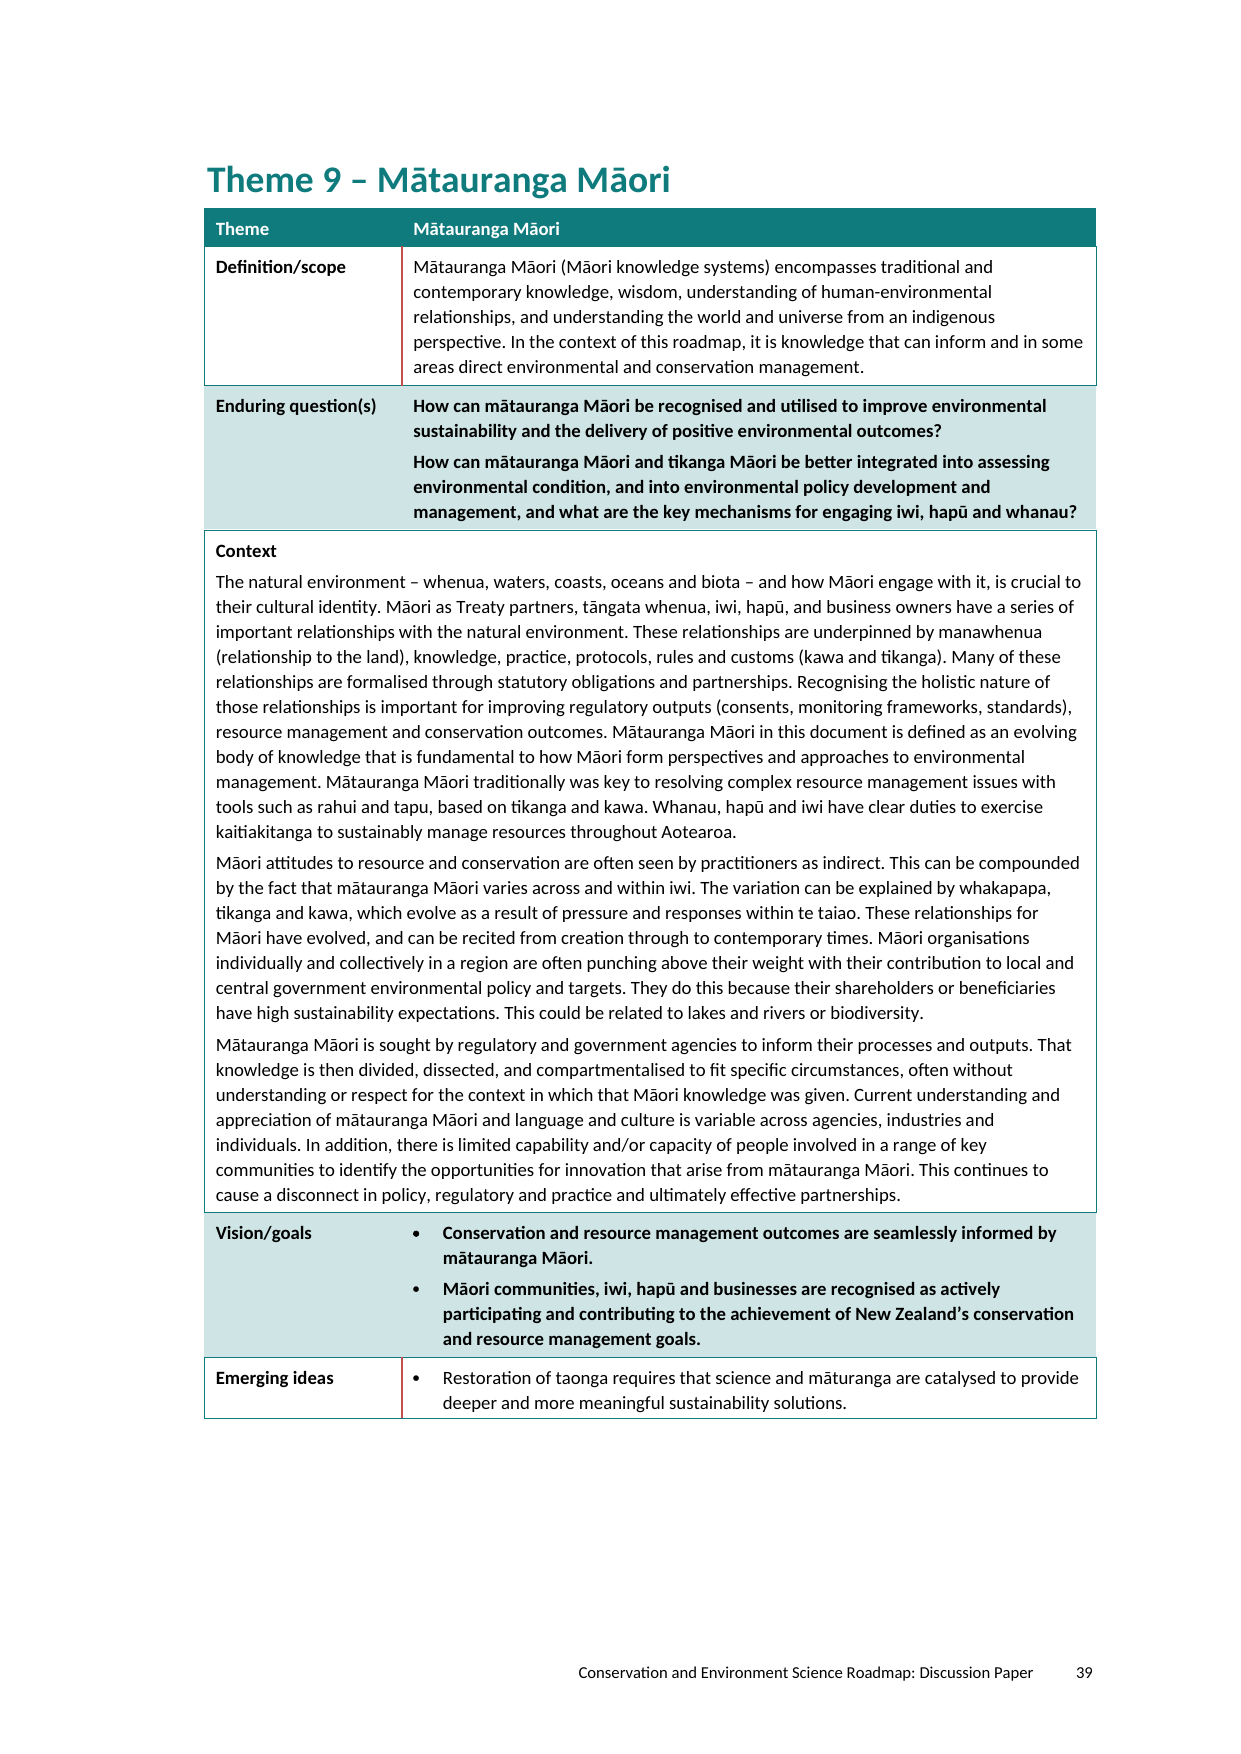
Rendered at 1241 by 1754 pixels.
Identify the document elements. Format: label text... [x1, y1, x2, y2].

table_cell Enduring question(s) [204, 386, 402, 529]
table_cell Vision/goals [204, 1213, 402, 1357]
subtitle Theme 9 – Mātauranga Māori [207, 156, 1092, 201]
table_cell Restoration of taonga requires that science and māturanga are catalysed to provide deeper and more meaningful sustainability solutions. [403, 1358, 1096, 1418]
table_cell Mātauranga Māori (Māori knowledge systems) encompasses traditional and contemporary knowledge, wisdom, understanding of human-environmental relationships, and understanding the world and universe from an indigenous perspective. In the context of this roadmap, it is knowledge that can inform and in some areas direct environmental and conservation management. [403, 247, 1096, 385]
table_cell Definition/scope [205, 247, 401, 385]
table_cell Conservation and resource management outcomes are seamlessly informed by mātauranga Māori. Māori communities, iwi, hapū and businesses are recognised as actively participating and contributing to the achievement of New Zealand’s conservation and resource management goals. [402, 1213, 1096, 1357]
table_header Theme [204, 209, 402, 246]
table_cell Emerging ideas [205, 1358, 401, 1418]
table_cell How can mātauranga Māori be recognised and utilised to improve environmental sustainability and the delivery of positive environmental outcomes? How can mātauranga Māori and tikanga Māori be better integrated into assessing environmental condition, and into environmental policy development and management, and what are the key mechanisms for engaging iwi, hapū and whanau? [402, 386, 1096, 529]
table_cell Context The natural environment – whenua, waters, coasts, oceans and biota – and how Māori engage with it, is crucial to their cultural identity. Māori as Treaty partners, tāngata whenua, iwi, hapū, and business owners have a series of important relationships with the natural environment. These relationships are underpinned by manawhenua (relationship to the land), knowledge, practice, protocols, rules and customs (kawa and tikanga). Many of these relationships are formalised through statutory obligations and partnerships. Recognising the holistic nature of those relationships is important for improving regulatory outputs (consents, monitoring frameworks, standards), resource management and conservation outcomes. Mātauranga Māori in this document is defined as an evolving body of knowledge that is fundamental to how Māori form perspectives and approaches to environmental management. Mātauranga Māori traditionally was key to resolving complex resource management issues with tools such as rahui and tapu, based on tikanga and kawa. Whanau, hapū and iwi have clear duties to exercise kaitiakitanga to sustainably manage resources throughout Aotearoa. Māori attitudes to resource and conservation are often seen by practitioners as indirect. This can be compounded by the fact that mātauranga Māori varies across and within iwi. The variation can be explained by whakapapa, tikanga and kawa, which evolve as a result of pressure and responses within te taiao. These relationships for Māori have evolved, and can be recited from creation through to contemporary times. Māori organisations individually and collectively in a region are often punching above their weight with their contribution to local and central government environmental policy and targets. They do this because their shareholders or beneficiaries have high sustainability expectations. This could be related to lakes and rivers or biodiversity. Mātauranga Māori is sought by regulatory and government agencies to inform their processes and outputs. That knowledge is then divided, dissected, and compartmentalised to fit specific circumstances, often without understanding or respect for the context in which that Māori knowledge was given. Current understanding and appreciation of mātauranga Māori and language and culture is variable across agencies, industries and individuals. In addition, there is limited capability and/or capacity of people involved in a range of key communities to identify the opportunities for innovation that arise from mātauranga Māori. This continues to cause a disconnect in policy, regulatory and practice and ultimately effective partnerships. [205, 531, 1096, 1212]
table_header Mātauranga Māori [402, 209, 1096, 246]
